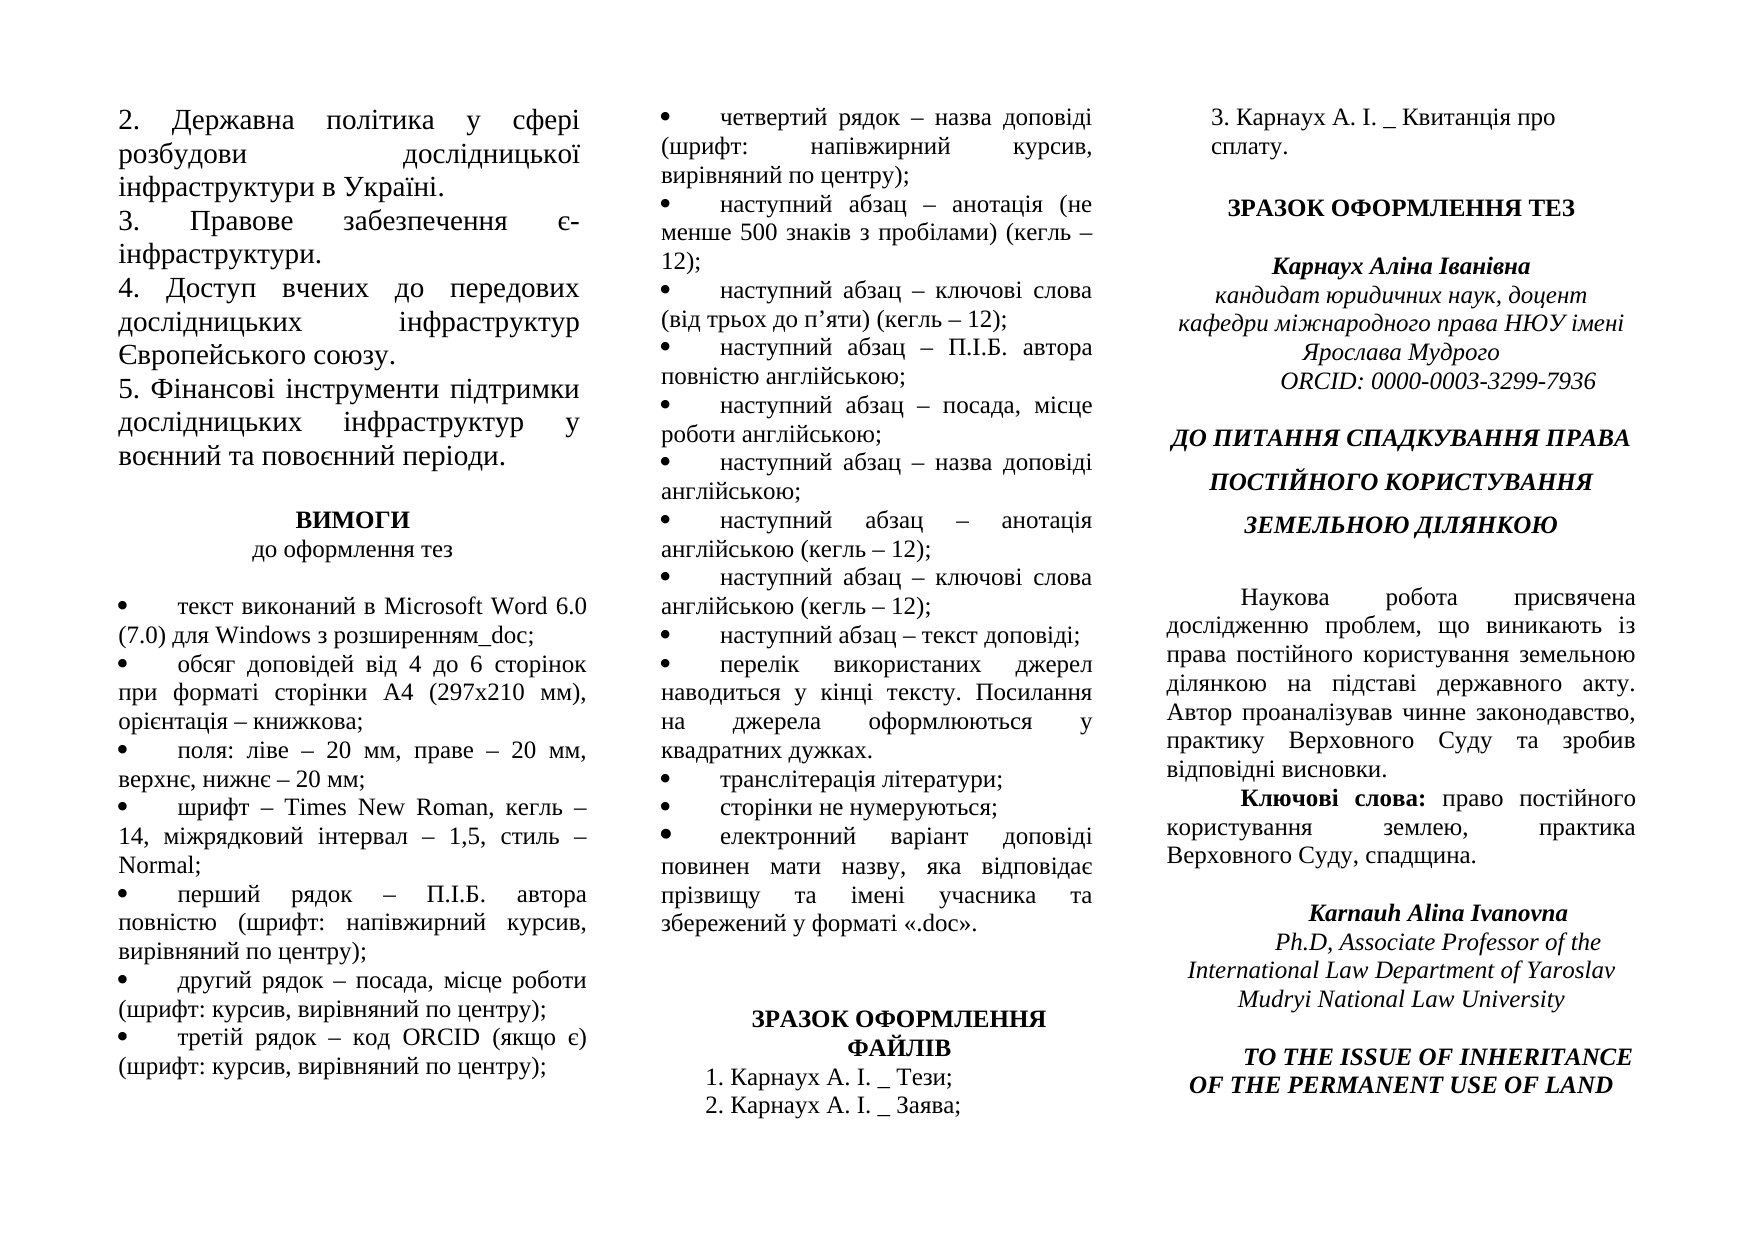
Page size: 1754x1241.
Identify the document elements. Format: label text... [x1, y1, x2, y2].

text до оформлення тез [118, 534, 587, 562]
list наступний абзац – П.І.Б. автора повністю англійською; [661, 332, 1093, 390]
text TO THE ISSUE OF INHERITANCE OF THE PERMANENT USE OF LAND [1166, 1042, 1636, 1099]
text 2. Карнаух А. І. _ Заява; [705, 1091, 1093, 1119]
text 3. Правове забезпечення є-інфраструктури. [118, 203, 580, 270]
list наступний абзац – анотація (не менше 500 знаків з пробілами) (кегль – 12); [661, 189, 1093, 275]
list наступний абзац – посада, місце роботи англійською; [661, 390, 1093, 447]
list наступний абзац – назва доповіді англійською; [661, 447, 1093, 505]
text 4. Доступ вчених до передових дослідницьких інфраструктур Європейського союзу. [118, 270, 580, 371]
text 2. Державна політика у сфері розбудови дослідницької інфраструктури в Україні. [118, 102, 580, 203]
text Ph.D, Associate Professor of the International Law Department of Yaroslav Mudryi National Law University [1166, 927, 1636, 1013]
text 5. Фінансові інструменти підтримки дослідницьких інфраструктур у воєнний та повоєнний періоди. [118, 371, 580, 471]
list третій рядок – код ORCID (якщо є) (шрифт: курсив, вирівняний по центру); [118, 1022, 587, 1080]
list електронний варіант доповіді повинен мати назву, яка відповідає прізвищу та імені учасника та збережений у форматі «.doc». [661, 821, 1093, 937]
text 1. Карнаух А. І. _ Тези; [705, 1062, 1093, 1091]
text ЗРАЗОК ОФОРМЛЕННЯ ФАЙЛІВ [705, 1004, 1093, 1062]
list наступний абзац – ключові слова (від трьох до п’яти) (кегль – 12); [661, 275, 1093, 332]
list транслітерація літератури; [661, 764, 1093, 792]
list сторінки не нумеруються; [661, 792, 1093, 821]
list наступний абзац – текст доповіді; [661, 620, 1093, 649]
text Karnauh Alina Ivanovna [1166, 898, 1636, 927]
list перший рядок – П.І.Б. автора повністю (шрифт: напівжирний курсив, вирівняний по центру); [118, 879, 587, 965]
text Ключові слова: право постійного користування землею, практика Верховного Суду, спадщина. [1166, 783, 1636, 869]
list обсяг доповідей від 4 до 6 сторінок при форматі сторінки А4 (297х210 мм), орієнтація – книжкова; [118, 649, 587, 735]
list ВИМОГИ [118, 505, 587, 534]
list шрифт – Times New Roman, кегль – 14, міжрядковий інтервал – 1,5, стиль – Normal; [118, 792, 587, 879]
list перелік використаних джерел наводиться у кінці тексту. Посилання на джерела оформлюються у квадратних дужках. [661, 649, 1093, 764]
text 3. Карнаух А. І. _ Квитанція про сплату. [1211, 102, 1636, 160]
text ЗРАЗОК ОФОРМЛЕННЯ ТЕЗ [1166, 193, 1636, 222]
text ДО ПИТАННЯ СПАДКУВАННЯ ПРАВА ПОСТІЙНОГО КОРИСТУВАННЯ ЗЕМЕЛЬНОЮ ДІЛЯНКОЮ [1166, 423, 1636, 538]
text Наукова робота присвячена дослідженню проблем, що виникають із права постійного користування земельною ділянкою на підставі державного акту. Автор проаналізував чинне законодавство, практику Верховного Суду та зробив відповідні висновки. [1166, 582, 1636, 783]
list другий рядок – посада, місце роботи (шрифт: курсив, вирівняний по центру); [118, 965, 587, 1022]
list текст виконаний в Microsoft Word 6.0 (7.0) для Windows з розширенням_doc; [118, 591, 587, 649]
list наступний абзац – анотація англійською (кегль – 12); [661, 505, 1093, 562]
list поля: ліве – 20 мм, праве – 20 мм, верхнє, нижнє – 20 мм; [118, 735, 587, 792]
text ORCID: 0000-0003-3299-7936 [1166, 366, 1636, 395]
list четвертий рядок – назва доповіді (шрифт: напівжирний курсив, вирівняний по центру); [661, 102, 1093, 189]
list наступний абзац – ключові слова англійською (кегль – 12); [661, 562, 1093, 620]
text кандидат юридичних наук, доцент кафедри міжнародного права НЮУ імені Ярослава Мудрого [1166, 280, 1636, 366]
text Карнаух Аліна Іванівна [1166, 251, 1636, 280]
